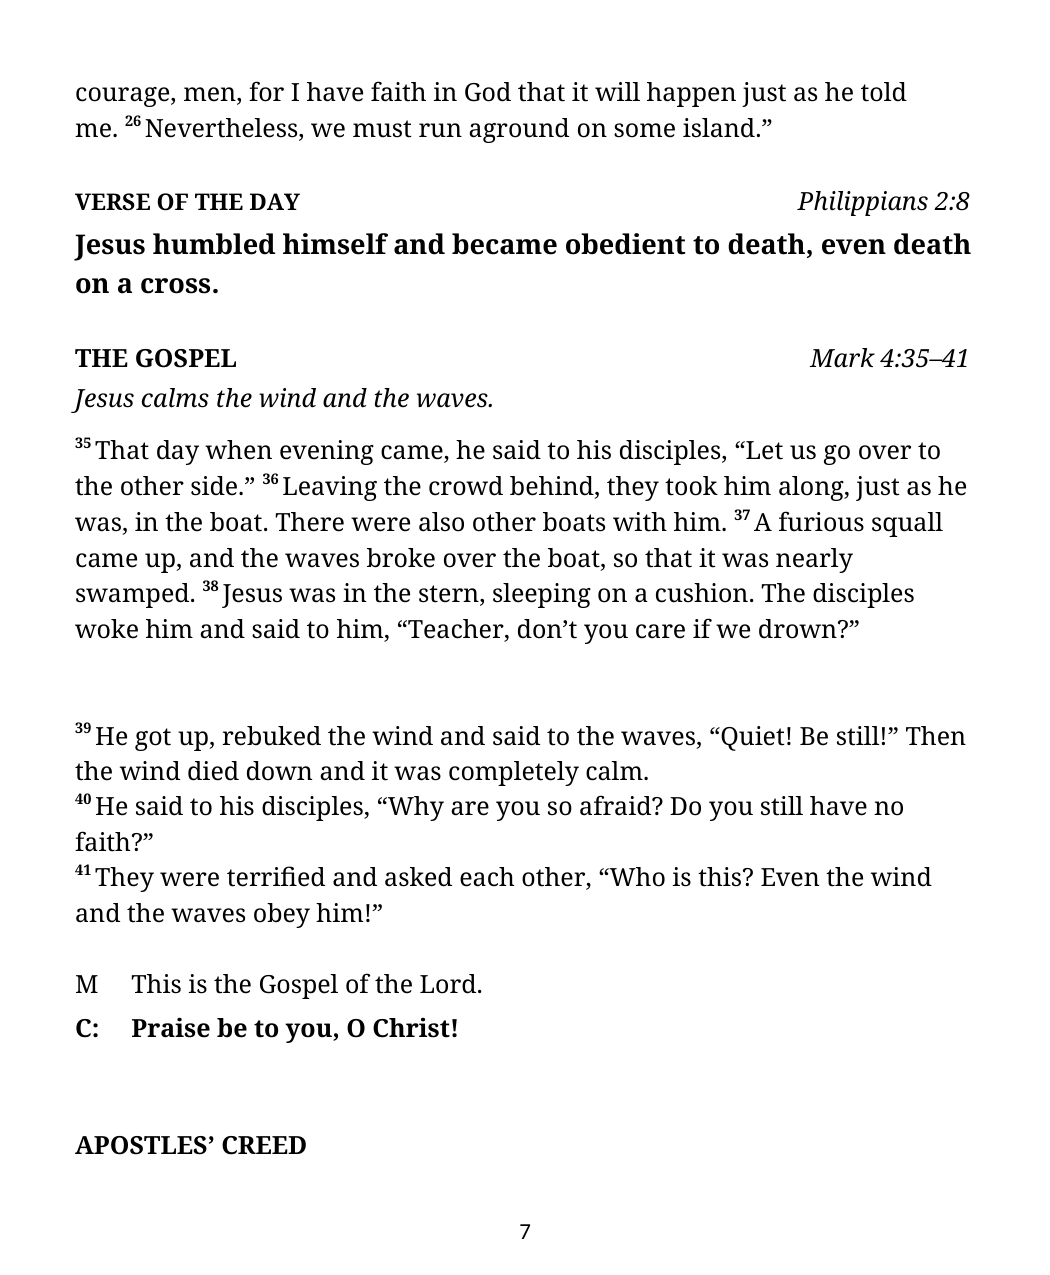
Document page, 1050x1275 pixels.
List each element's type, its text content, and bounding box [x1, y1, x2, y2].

text 39 He got up, rebuked the wind and said to the waves, “Quiet! Be still!” Then the wind died down and it was completely calm. [75, 718, 975, 788]
text Jesus humbled himself and became obedient to death, even death on a cross. [75, 226, 975, 301]
text APOSTLES’ CREED [75, 1128, 975, 1162]
text THE GOSPEL Mark 4:35–41 [75, 341, 975, 375]
text C: Praise be to you, O Christ! [75, 1011, 975, 1044]
text 40 He said to his disciples, “Why are you so afraid? Do you still have no faith?” [75, 789, 975, 858]
text M This is the Gospel of the Lord. [75, 966, 975, 1001]
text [75, 75, 975, 145]
text Jesus calms the wind and the waves. [75, 381, 975, 415]
text 35 That day when evening came, he said to his disciples, “Let us go over to the other side.” 36 Leaving the crowd behind, they took him along, just as he was, in the boat. There were also other boats with him. 37 A furious squall came up, and the waves broke over the boat, so that it was nearly swamped. 38 Jesus was in the stern, sleeping on a cushion. The disciples woke him and said to him, “Teacher, don’t you care if we drown?” [75, 433, 975, 646]
text 41 They were terrified and asked each other, “Who is this? Even the wind and the waves obey him!” [75, 860, 975, 929]
text VERSE OF THE DAY Philippians 2:8 [75, 184, 975, 218]
